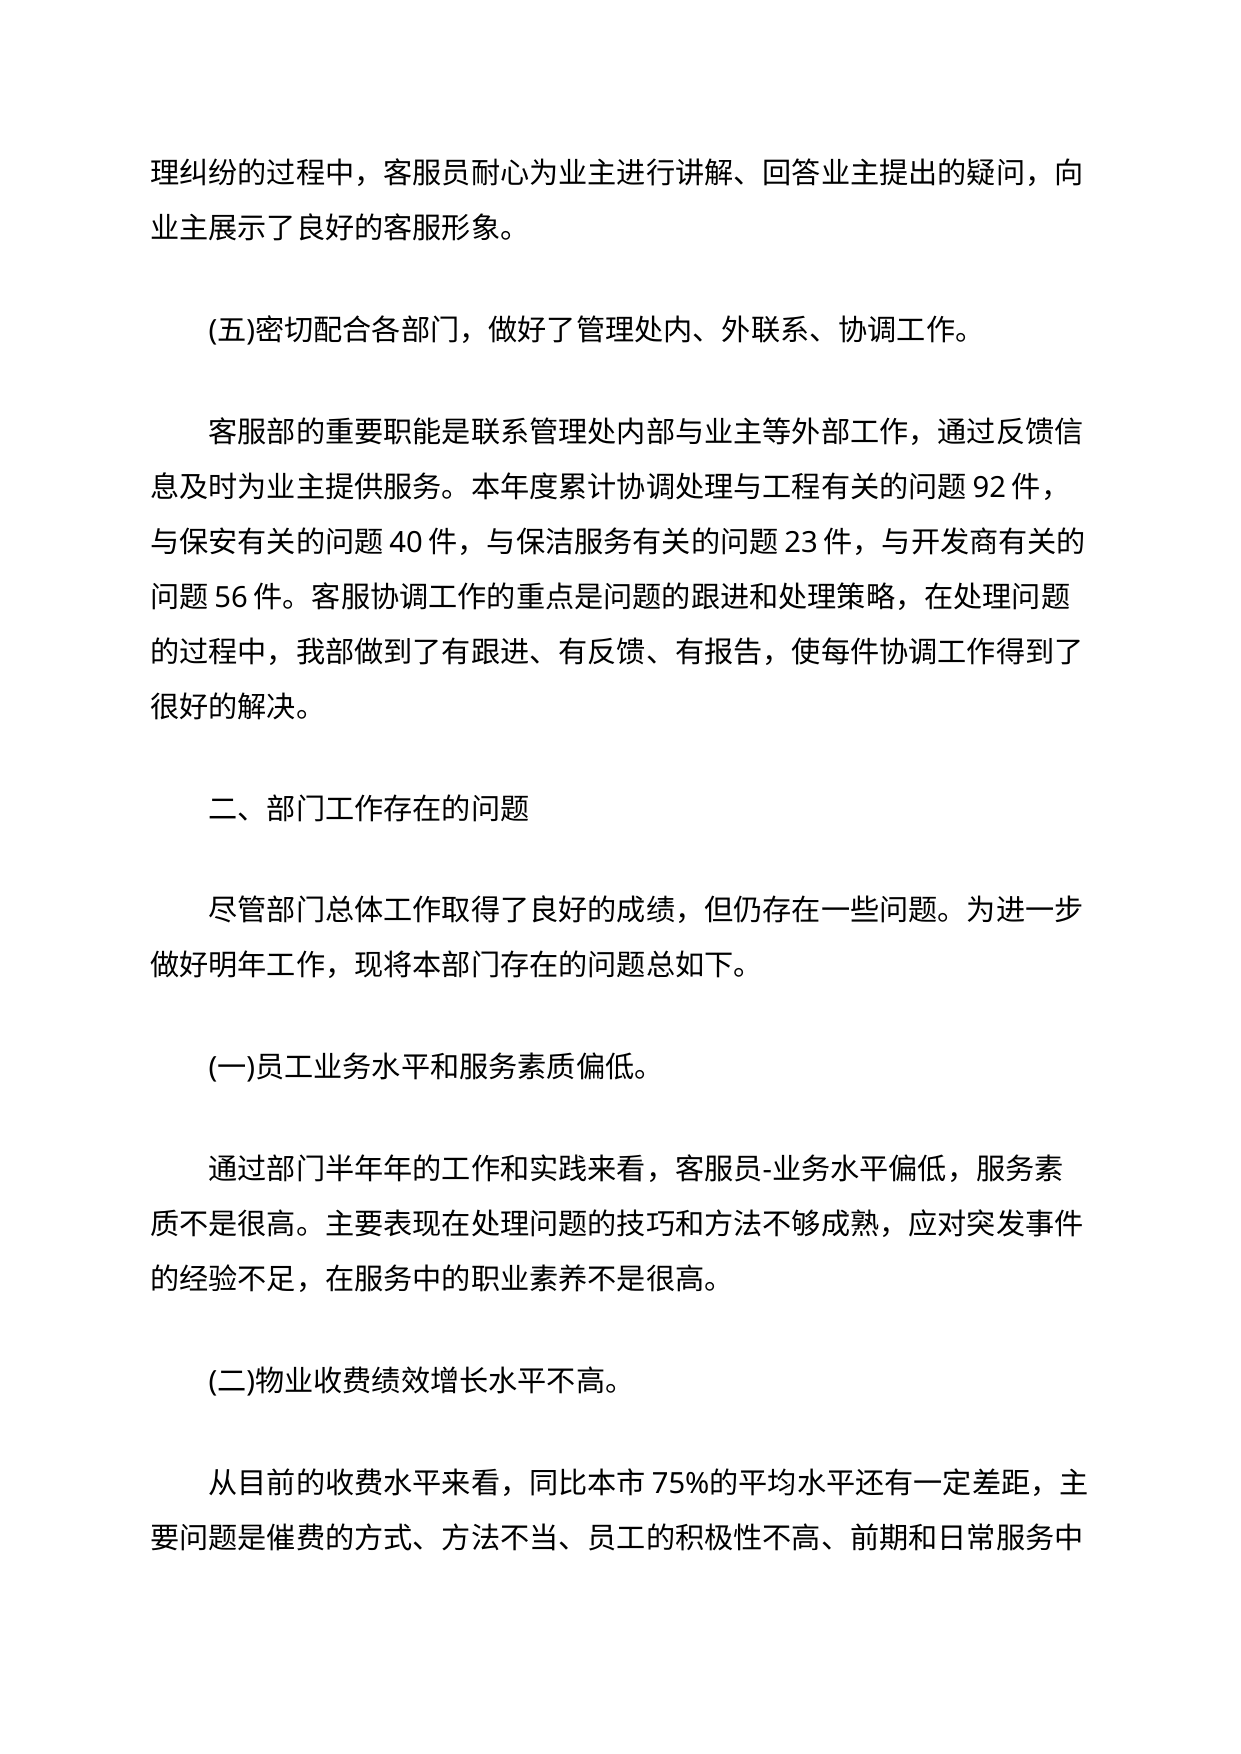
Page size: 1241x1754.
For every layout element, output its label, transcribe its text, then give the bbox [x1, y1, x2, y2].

text 通过部门半年年的工作和实践来看，客服员-业务水平偏低，服务素质不是很高。主要表现在处理问题的技巧和方法不够成熟，应对突发事件的经验不足，在服务中的职业素养不是很高。 [150, 1146, 1090, 1298]
text 二、部门工作存在的问题 [150, 785, 1090, 827]
text (二)物业收费绩效增长水平不高。 [150, 1357, 1090, 1400]
text (一)员工业务水平和服务素质偏低。 [150, 1044, 1090, 1086]
text 尽管部门总体工作取得了良好的成绩，但仍存在一些问题。为进一步做好明年工作，现将本部门存在的问题总如下。 [150, 887, 1090, 984]
text (五)密切配合各部门，做好了管理处内、外联系、协调工作。 [150, 307, 1090, 349]
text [150, 150, 1090, 247]
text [150, 1459, 1090, 1557]
text 客服部的重要职能是联系管理处内部与业主等外部工作，通过反馈信息及时为业主提供服务。本年度累计协调处理与工程有关的问题92件，与保安有关的问题40件，与保洁服务有关的问题23件，与开发商有关的问题56件。客服协调工作的重点是问题的跟进和处理策略，在处理问题的过程中，我部做到了有跟进、有反馈、有报告，使每件协调工作得到了很好的解决。 [150, 409, 1090, 726]
